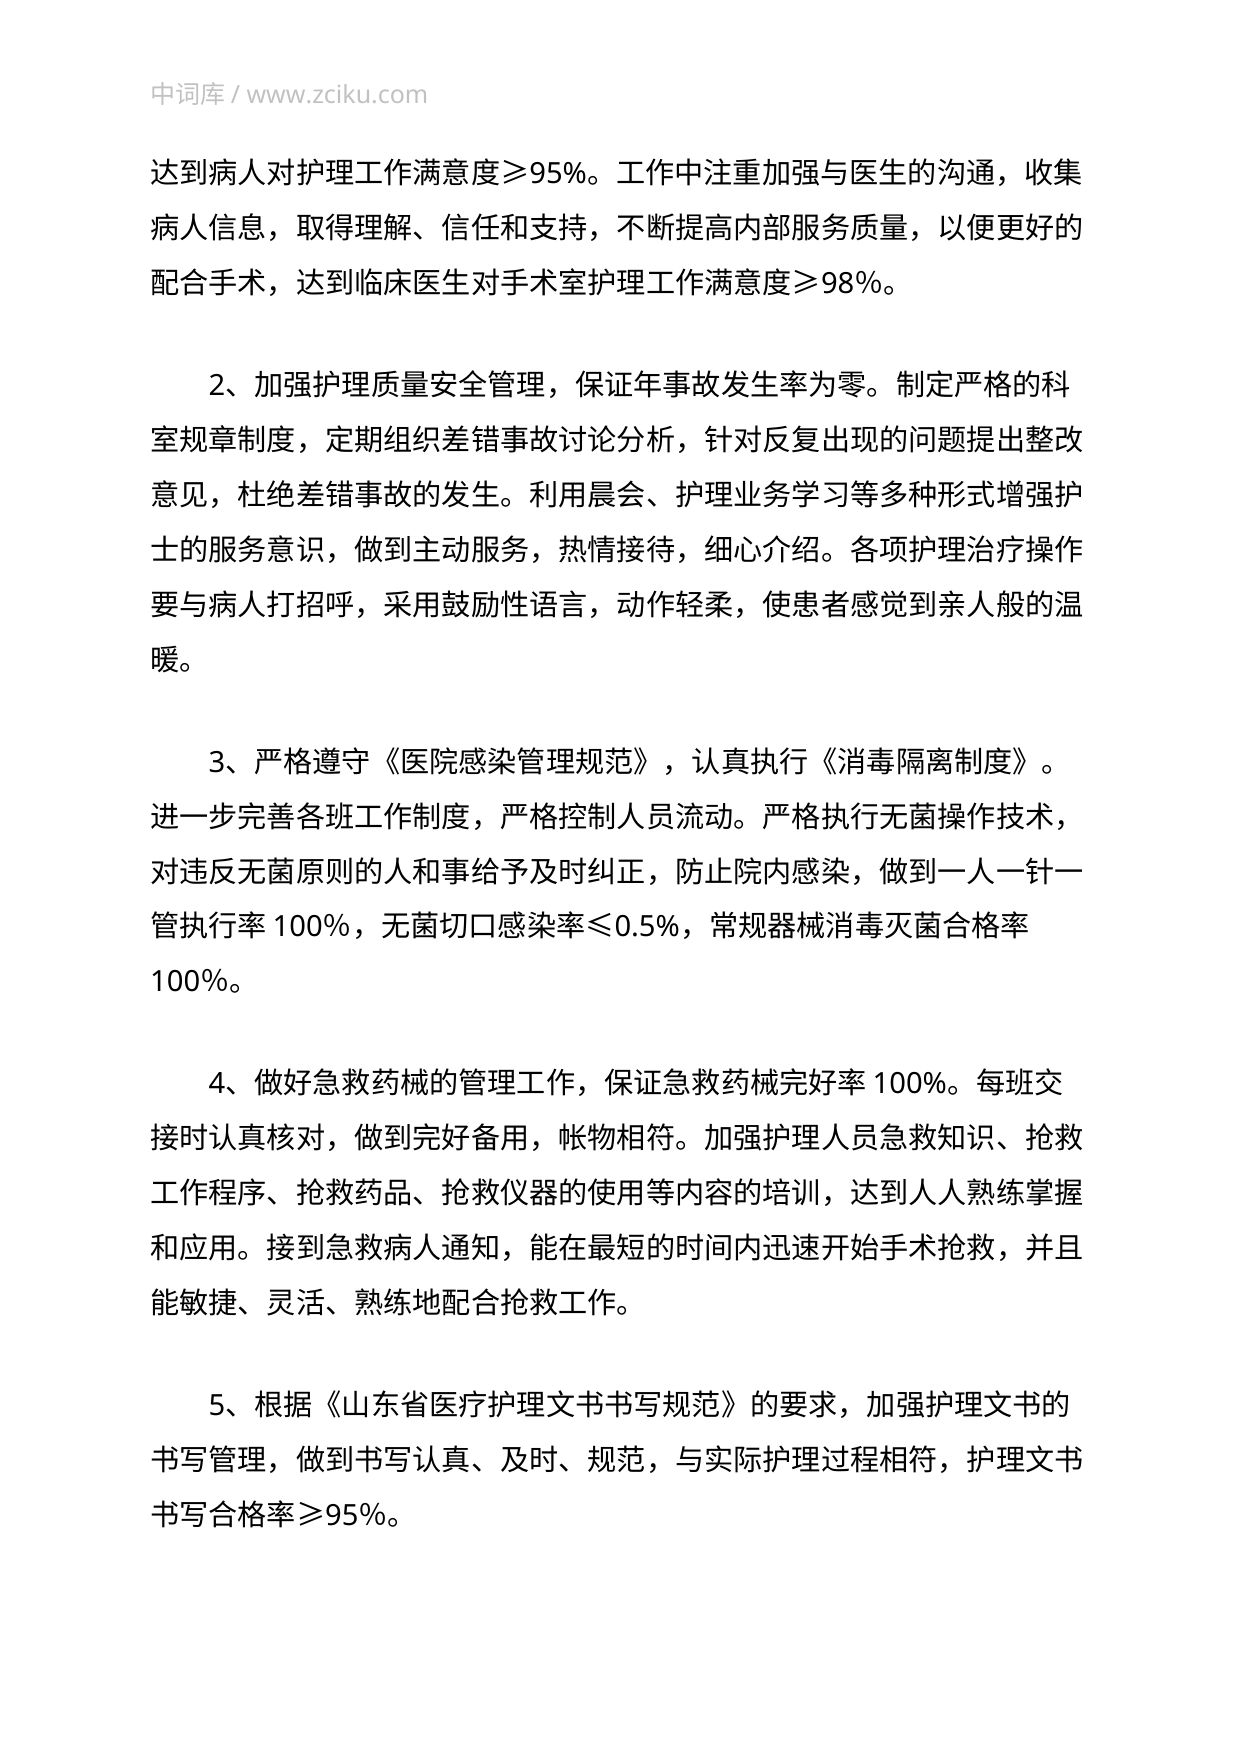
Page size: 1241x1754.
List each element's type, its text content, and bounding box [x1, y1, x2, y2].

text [150, 150, 1090, 302]
text 2、加强护理质量安全管理，保证年事故发生率为零。制定严格的科室规章制度，定期组织差错事故讨论分析，针对反复出现的问题提出整改意见，杜绝差错事故的发生。利用晨会、护理业务学习等多种形式增强护士的服务意识，做到主动服务，热情接待，细心介绍。各项护理治疗操作要与病人打招呼，采用鼓励性语言，动作轻柔，使患者感觉到亲人般的温暖。 [150, 362, 1090, 679]
text 4、做好急救药械的管理工作，保证急救药械完好率100%。每班交接时认真核对，做到完好备用，帐物相符。加强护理人员急救知识、抢救工作程序、抢救药品、抢救仪器的使用等内容的培训，达到人人熟练掌握和应用。接到急救病人通知，能在最短的时间内迅速开始手术抢救，并且能敏捷、灵活、熟练地配合抢救工作。 [150, 1060, 1090, 1322]
text 3、严格遵守《医院感染管理规范》，认真执行《消毒隔离制度》。进一步完善各班工作制度，严格控制人员流动。严格执行无菌操作技术，对违反无菌原则的人和事给予及时纠正，防止院内感染，做到一人一针一管执行率100％，无菌切口感染率≤0.5%，常规器械消毒灭菌合格率100％。 [150, 738, 1090, 1000]
text 5、根据《山东省医疗护理文书书写规范》的要求，加强护理文书的书写管理，做到书写认真、及时、规范，与实际护理过程相符，护理文书书写合格率≥95％。 [150, 1381, 1090, 1534]
